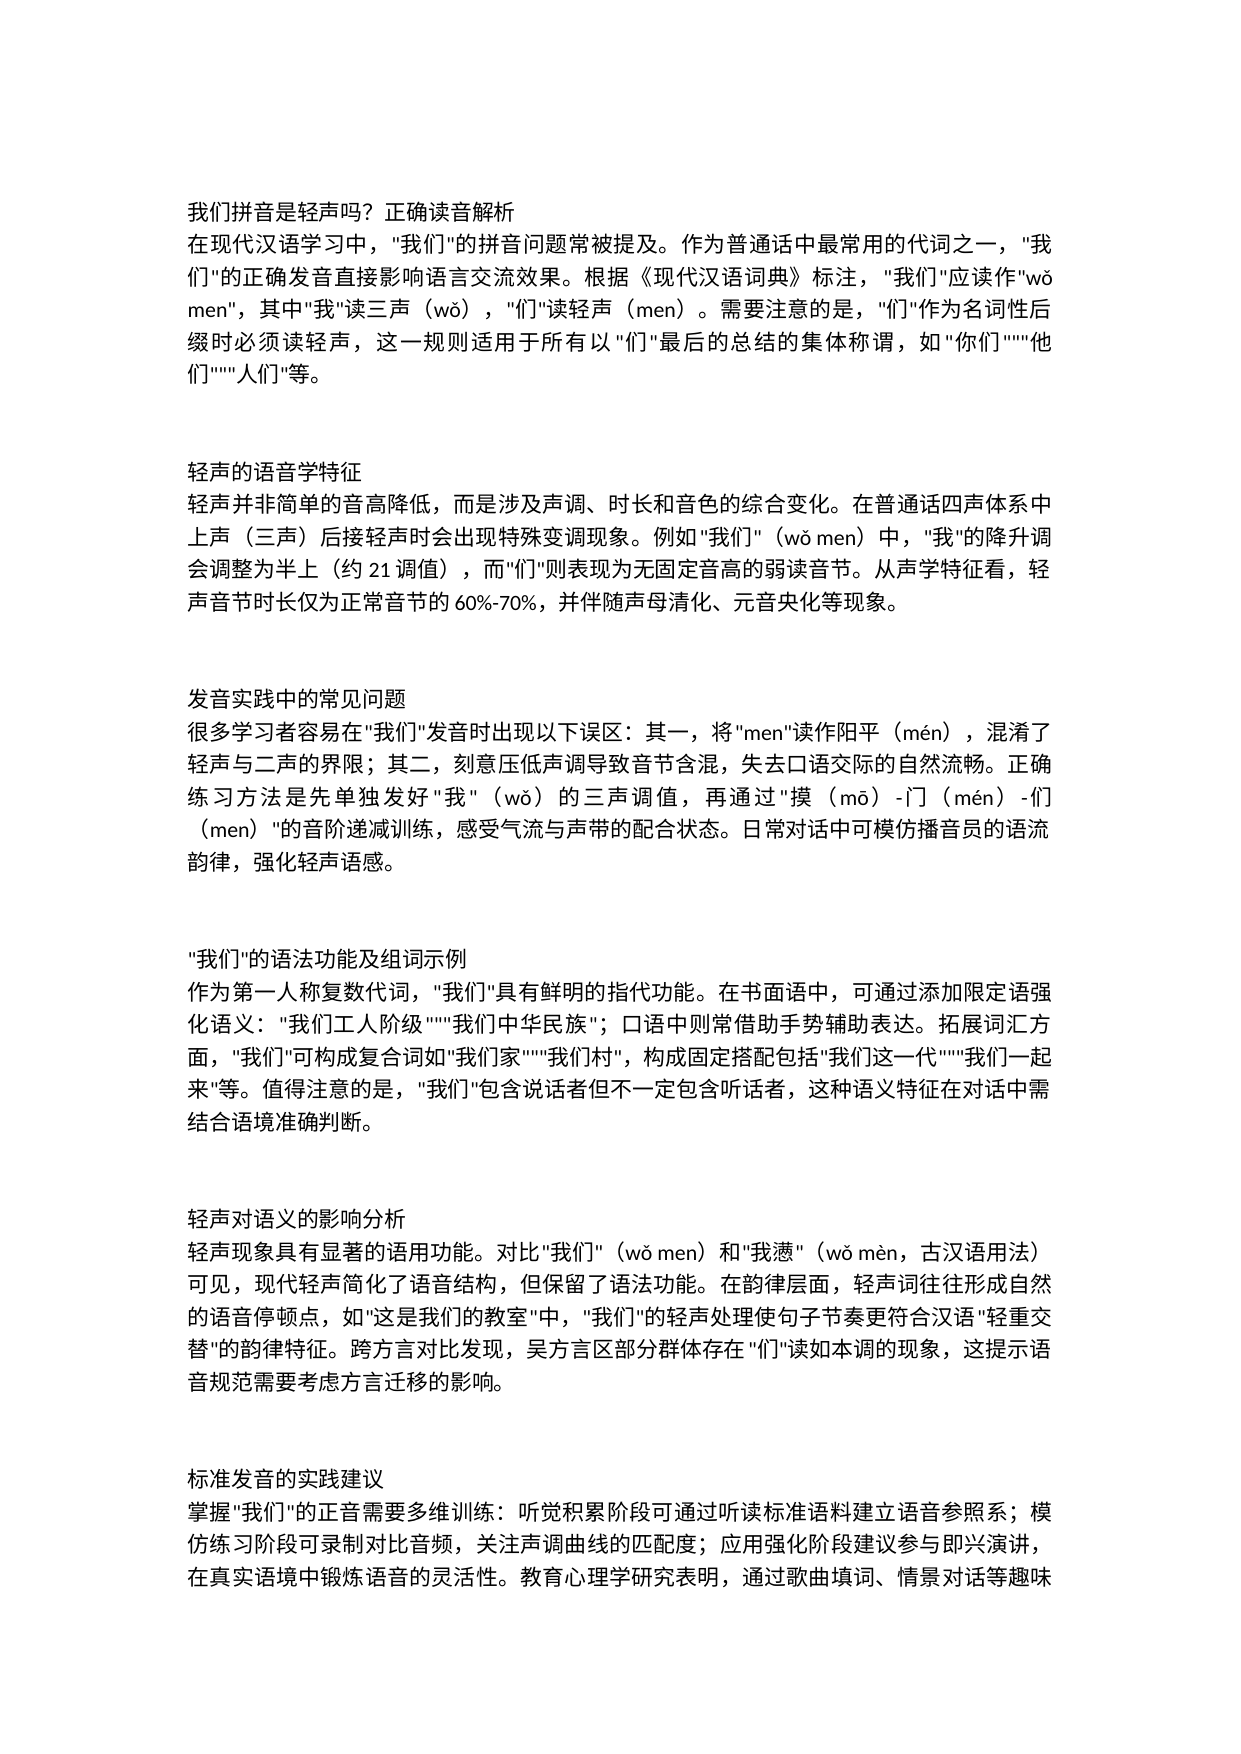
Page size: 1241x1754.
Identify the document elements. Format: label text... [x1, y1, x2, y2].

text 轻声现象具有显著的语用功能。对比"我们"（wǒ men）和"我懑"（wǒ mèn，古汉语用法）可见，现代轻声简化了语音结构，但保留了语法功能。在韵律层面，轻声词往往形成自然的语音停顿点，如"这是我们的教室"中，"我们"的轻声处理使句子节奏更符合汉语"轻重交替"的韵律特征。跨方言对比发现，吴方言区部分群体存在"们"读如本调的现象，这提示语音规范需要考虑方言迁移的影响。 [187, 1234, 1053, 1397]
text "我们"的语法功能及组词示例 [187, 942, 1053, 974]
text 我们拼音是轻声吗？正确读音解析 [187, 194, 1053, 227]
text 很多学习者容易在"我们"发音时出现以下误区：其一，将"men"读作阳平（mén），混淆了轻声与二声的界限；其二，刻意压低声调导致音节含混，失去口语交际的自然流畅。正确练习方法是先单独发好"我"（wǒ）的三声调值，再通过"摸（mō）-门（mén）-们（men）"的音阶递减训练，感受气流与声带的配合状态。日常对话中可模仿播音员的语流韵律，强化轻声语感。 [187, 714, 1053, 877]
text 轻声的语音学特征 [187, 454, 1053, 487]
text 作为第一人称复数代词，"我们"具有鲜明的指代功能。在书面语中，可通过添加限定语强化语义："我们工人阶级"""我们中华民族"；口语中则常借助手势辅助表达。拓展词汇方面，"我们"可构成复合词如"我们家"""我们村"，构成固定搭配包括"我们这一代"""我们一起来"等。值得注意的是，"我们"包含说话者但不一定包含听话者，这种语义特征在对话中需结合语境准确判断。 [187, 974, 1053, 1137]
text 轻声对语义的影响分析 [187, 1202, 1053, 1234]
text 在现代汉语学习中，"我们"的拼音问题常被提及。作为普通话中最常用的代词之一，"我们"的正确发音直接影响语言交流效果。根据《现代汉语词典》标注，"我们"应读作"wǒ men"，其中"我"读三声（wǒ），"们"读轻声（men）。需要注意的是，"们"作为名词性后缀时必须读轻声，这一规则适用于所有以"们"最后的总结的集体称谓，如"你们"""他们"""人们"等。 [187, 227, 1053, 389]
text 发音实践中的常见问题 [187, 682, 1053, 714]
text 轻声并非简单的音高降低，而是涉及声调、时长和音色的综合变化。在普通话四声体系中，上声（三声）后接轻声时会出现特殊变调现象。例如"我们"（wǒ men）中，"我"的降升调会调整为半上（约21调值），而"们"则表现为无固定音高的弱读音节。从声学特征看，轻声音节时长仅为正常音节的60%-70%，并伴随声母清化、元音央化等现象。 [187, 487, 1053, 617]
text 标准发音的实践建议 [187, 1462, 1053, 1494]
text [187, 1494, 1053, 1592]
